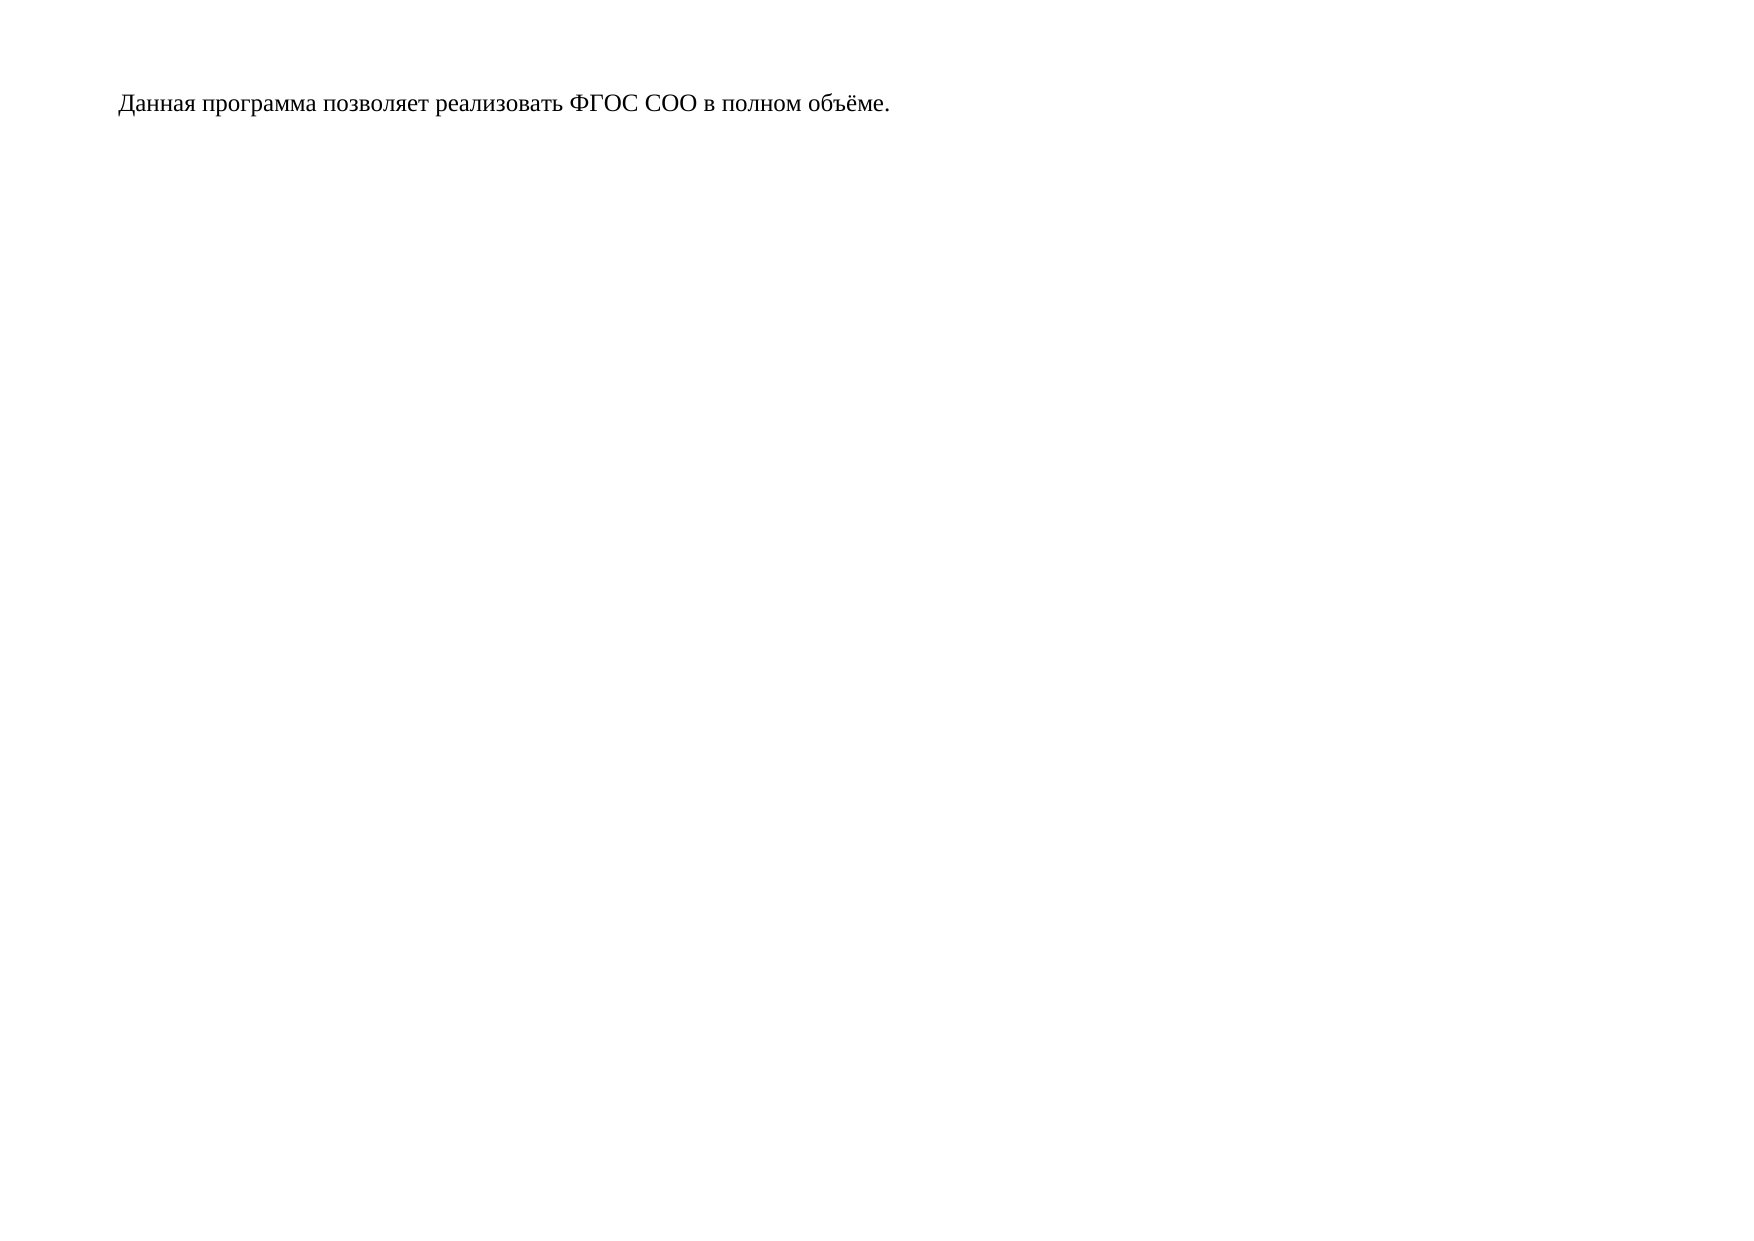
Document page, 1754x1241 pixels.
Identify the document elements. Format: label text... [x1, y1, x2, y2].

text Данная программа позволяет реализовать ФГОС СОО в полном объёме. [118, 88, 1636, 117]
